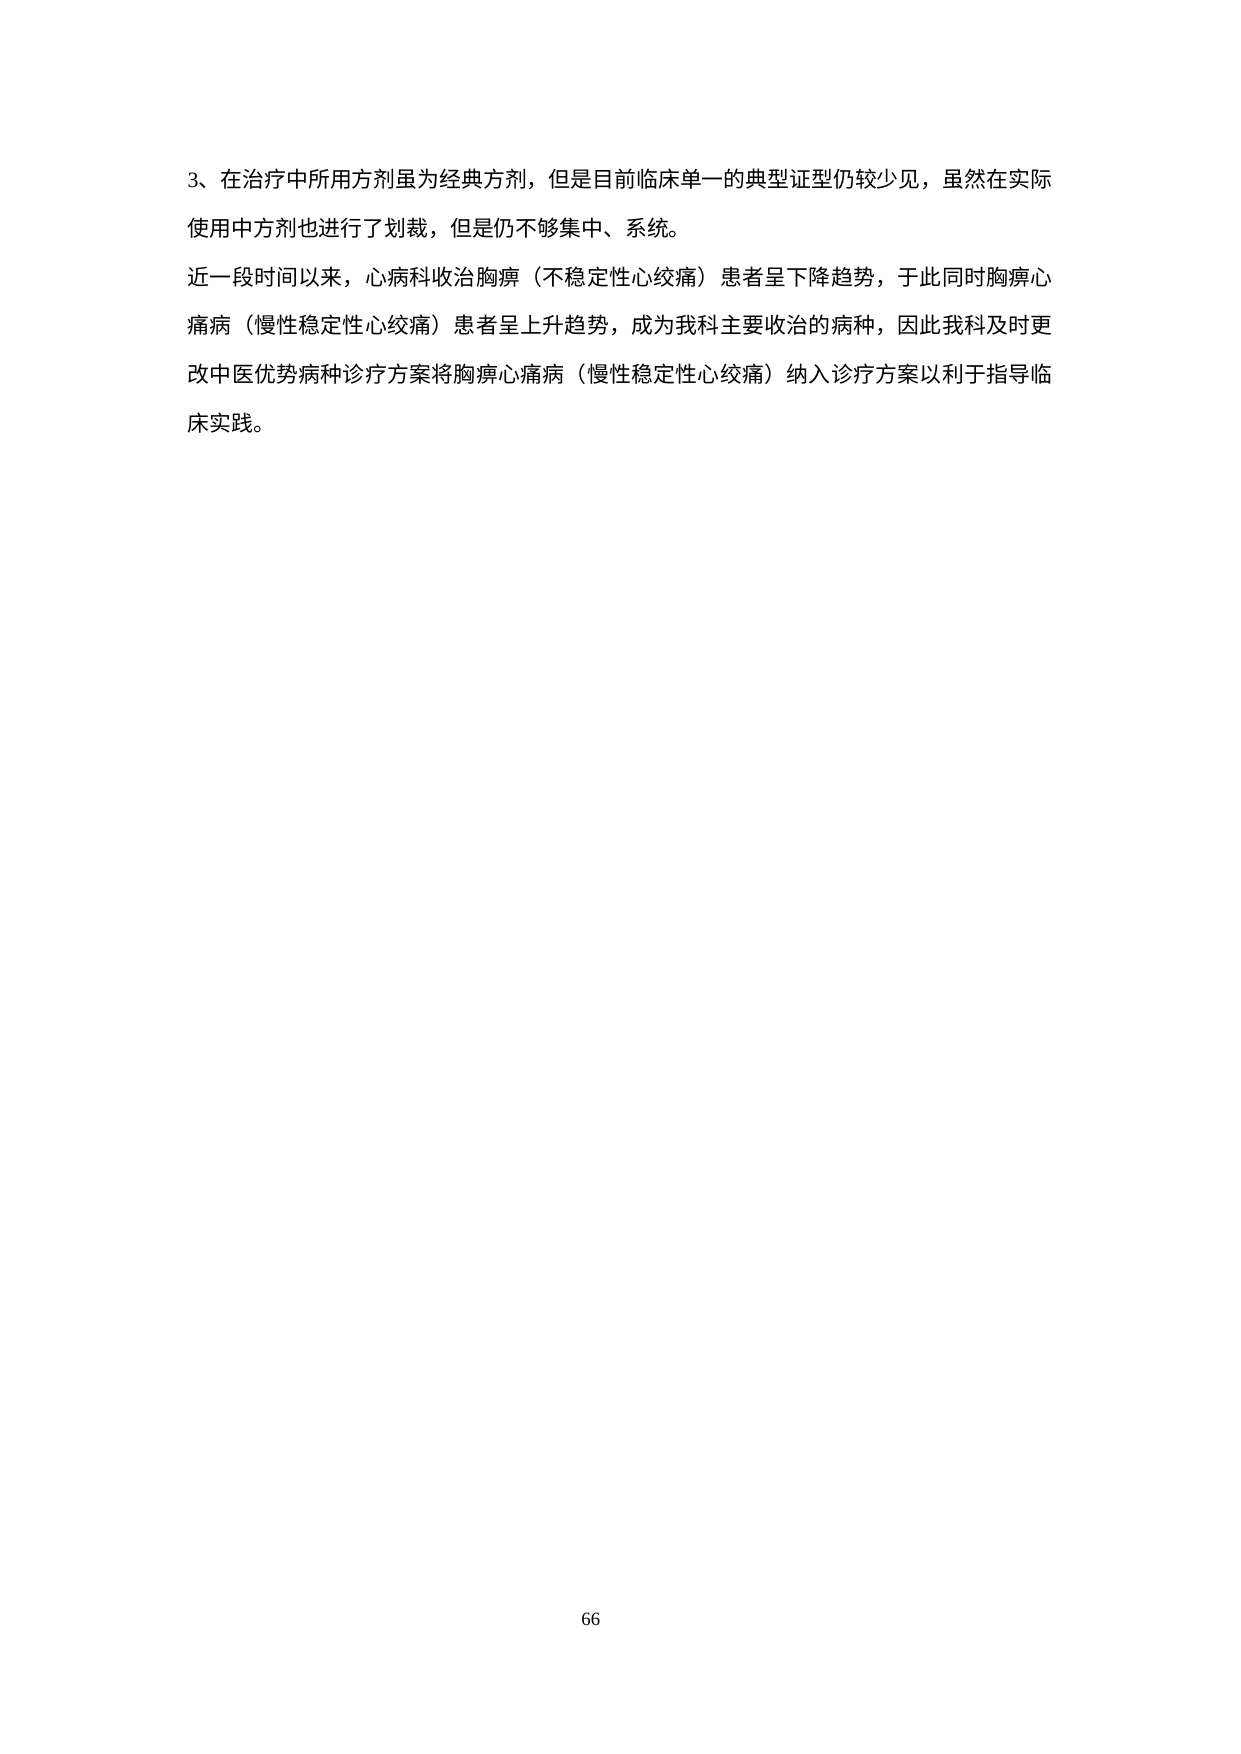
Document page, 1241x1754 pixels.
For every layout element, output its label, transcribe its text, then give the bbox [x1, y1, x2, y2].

text 近一段时间以来，心病科收治胸痹（不稳定性心绞痛）患者呈下降趋势，于此同时胸痹心痛病（慢性稳定性心绞痛）患者呈上升趋势，成为我科主要收治的病种，因此我科及时更改中医优势病种诊疗方案将胸痹心痛病（慢性稳定性心绞痛）纳入诊疗方案以利于指导临床实践。 [187, 259, 1053, 438]
list 在治疗中所用方剂虽为经典方剂，但是目前临床单一的典型证型仍较少见，虽然在实际使用中方剂也进行了划裁，但是仍不够集中、系统。 [187, 162, 1053, 243]
